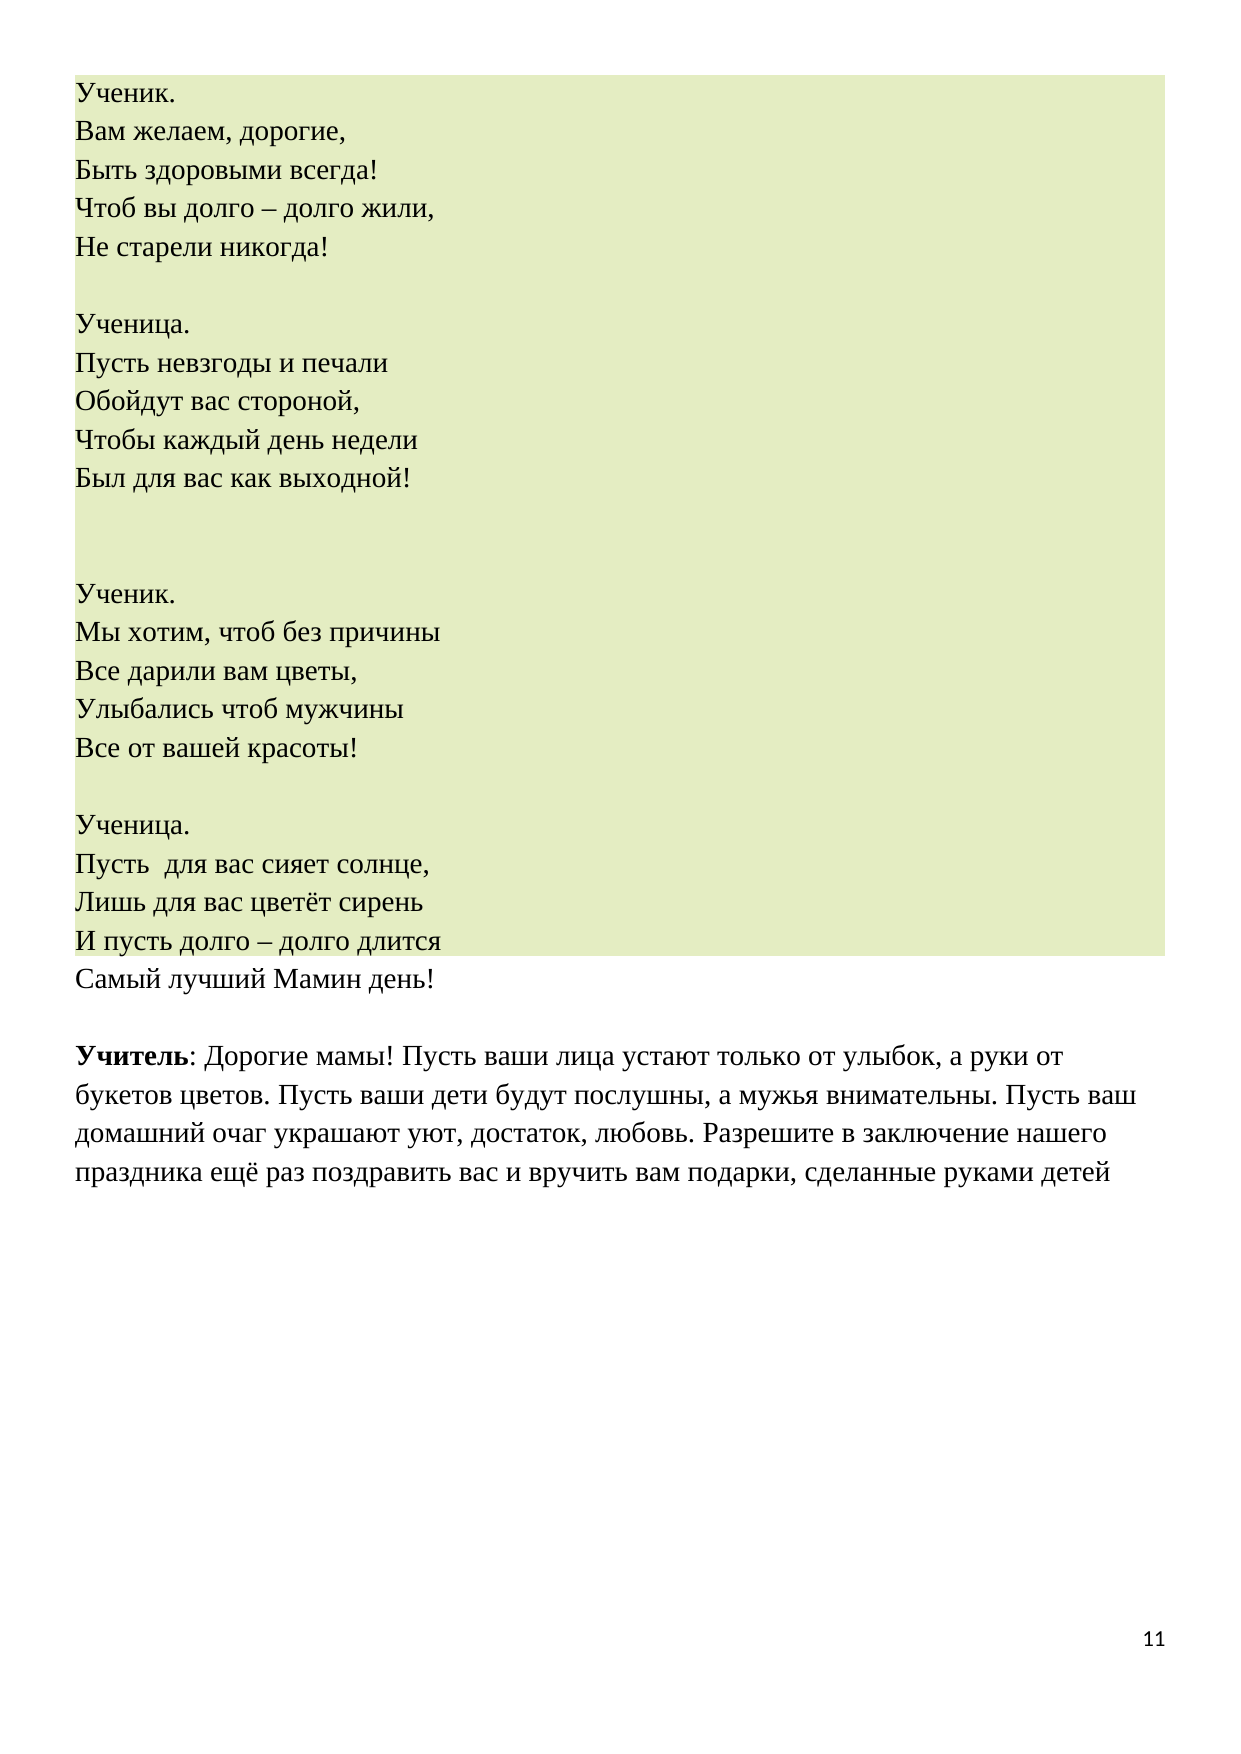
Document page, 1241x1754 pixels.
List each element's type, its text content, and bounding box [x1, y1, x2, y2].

text Учитель: Дорогие мамы! Пусть ваши лица устают только от улыбок, а руки от букетов цветов. Пусть ваши дети будут послушны, а мужья внимательны. Пусть ваш домашний очаг украшают уют, достаток, любовь. Разрешите в заключение нашего праздника ещё раз поздравить вас и вручить вам подарки, сделанные руками детей [75, 1038, 1165, 1188]
text Был для вас как выходной! [75, 460, 1165, 494]
text Пусть невзгоды и печали [75, 345, 1165, 378]
text Ученица. [75, 807, 1165, 841]
text Мы хотим, чтоб без причины [75, 614, 1165, 648]
text И пусть долго – долго длится [75, 923, 1165, 956]
text Пусть для вас сияет солнце, [75, 846, 1165, 879]
text Обойдут вас стороной, [75, 383, 1165, 417]
text Лишь для вас цветёт сирень [75, 884, 1165, 918]
text Чтобы каждый день недели [75, 422, 1165, 455]
text Чтоб вы долго – долго жили, [75, 191, 1165, 224]
text Ученик. [75, 75, 1165, 108]
text Все от вашей красоты! [75, 730, 1165, 764]
text Улыбались чтоб мужчины [75, 692, 1165, 725]
text Ученица. [75, 306, 1165, 340]
text Вам желаем, дорогие, [75, 113, 1165, 147]
text Все дарили вам цветы, [75, 653, 1165, 687]
text Ученик. [75, 576, 1165, 609]
text Не старели никогда! [75, 229, 1165, 263]
text Самый лучший Мамин день! [75, 961, 1165, 995]
text Быть здоровыми всегда! [75, 152, 1165, 186]
